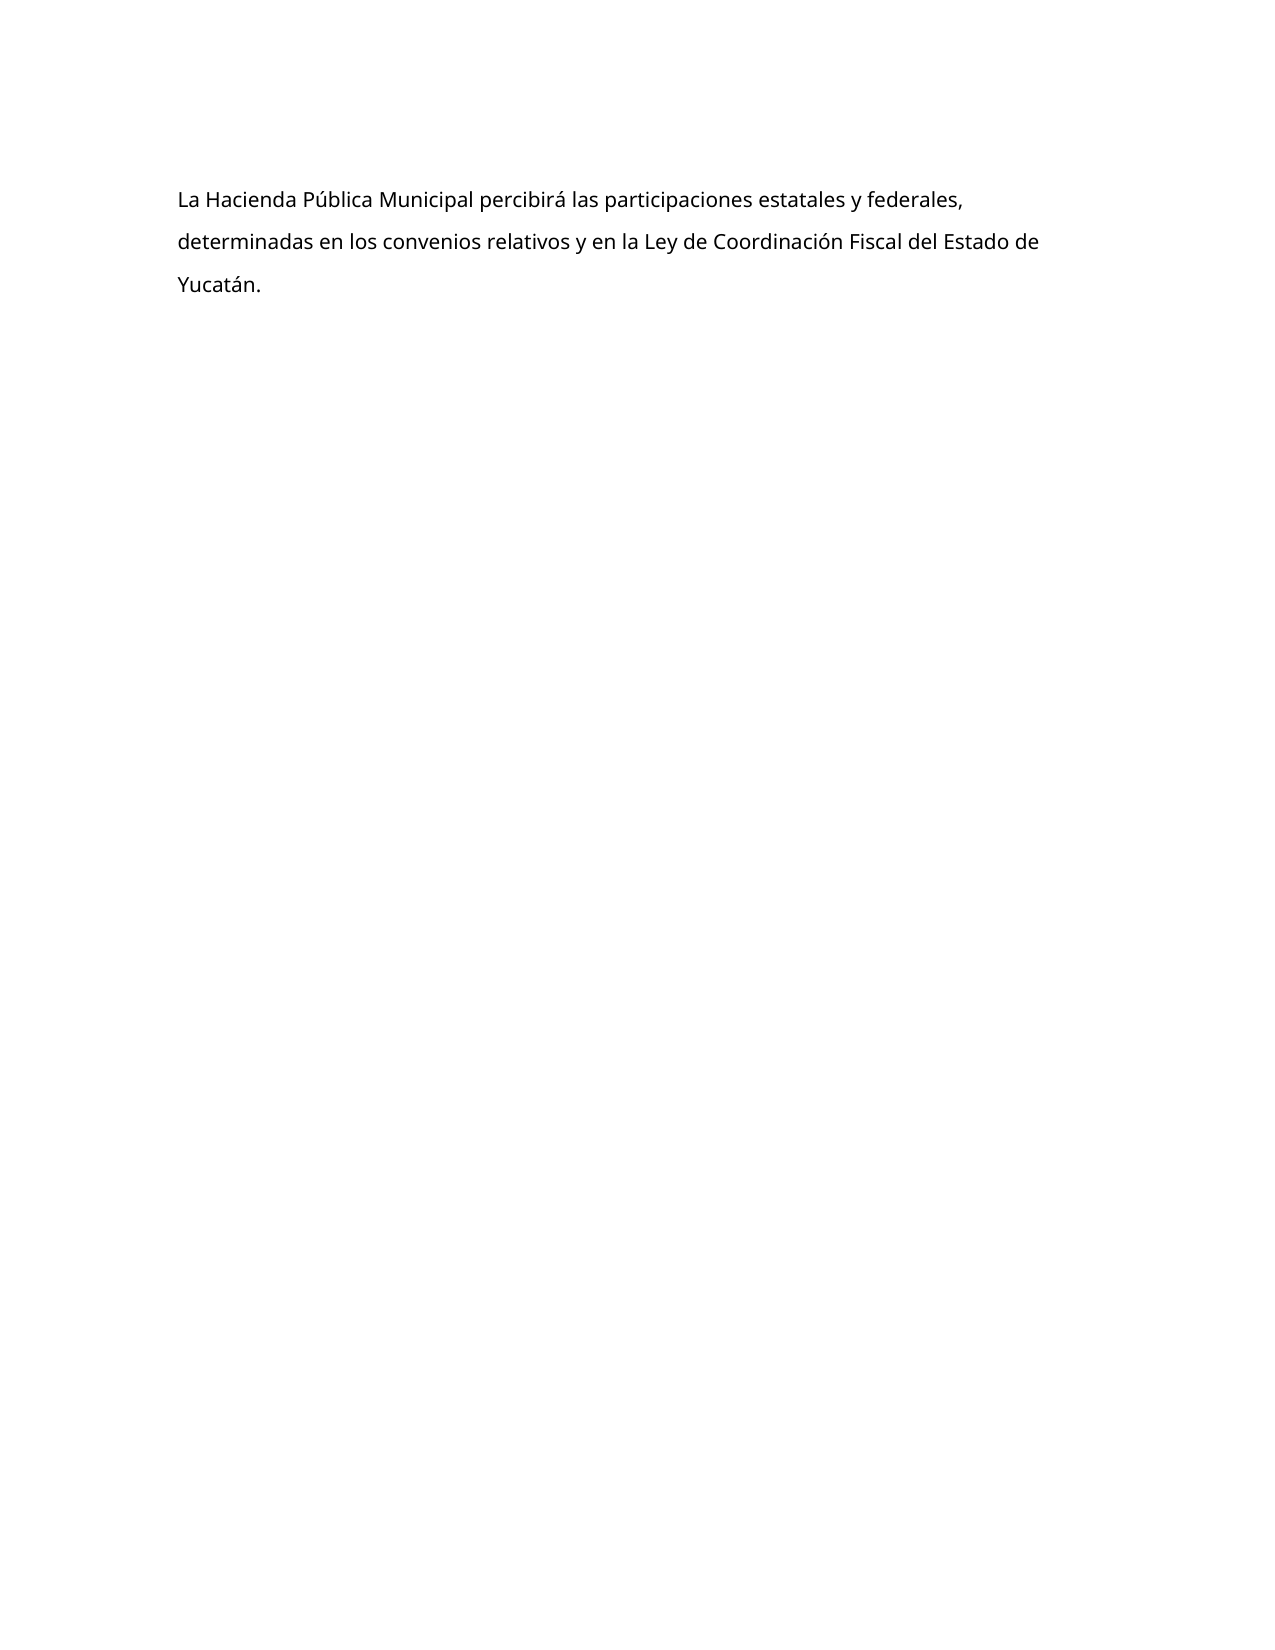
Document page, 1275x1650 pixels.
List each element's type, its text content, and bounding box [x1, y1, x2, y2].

text La Hacienda Pública Municipal percibirá las participaciones estatales y federales, determinadas en los convenios relativos y en la Ley de Coordinación Fiscal del Estado de Yucatán. [177, 185, 1091, 298]
